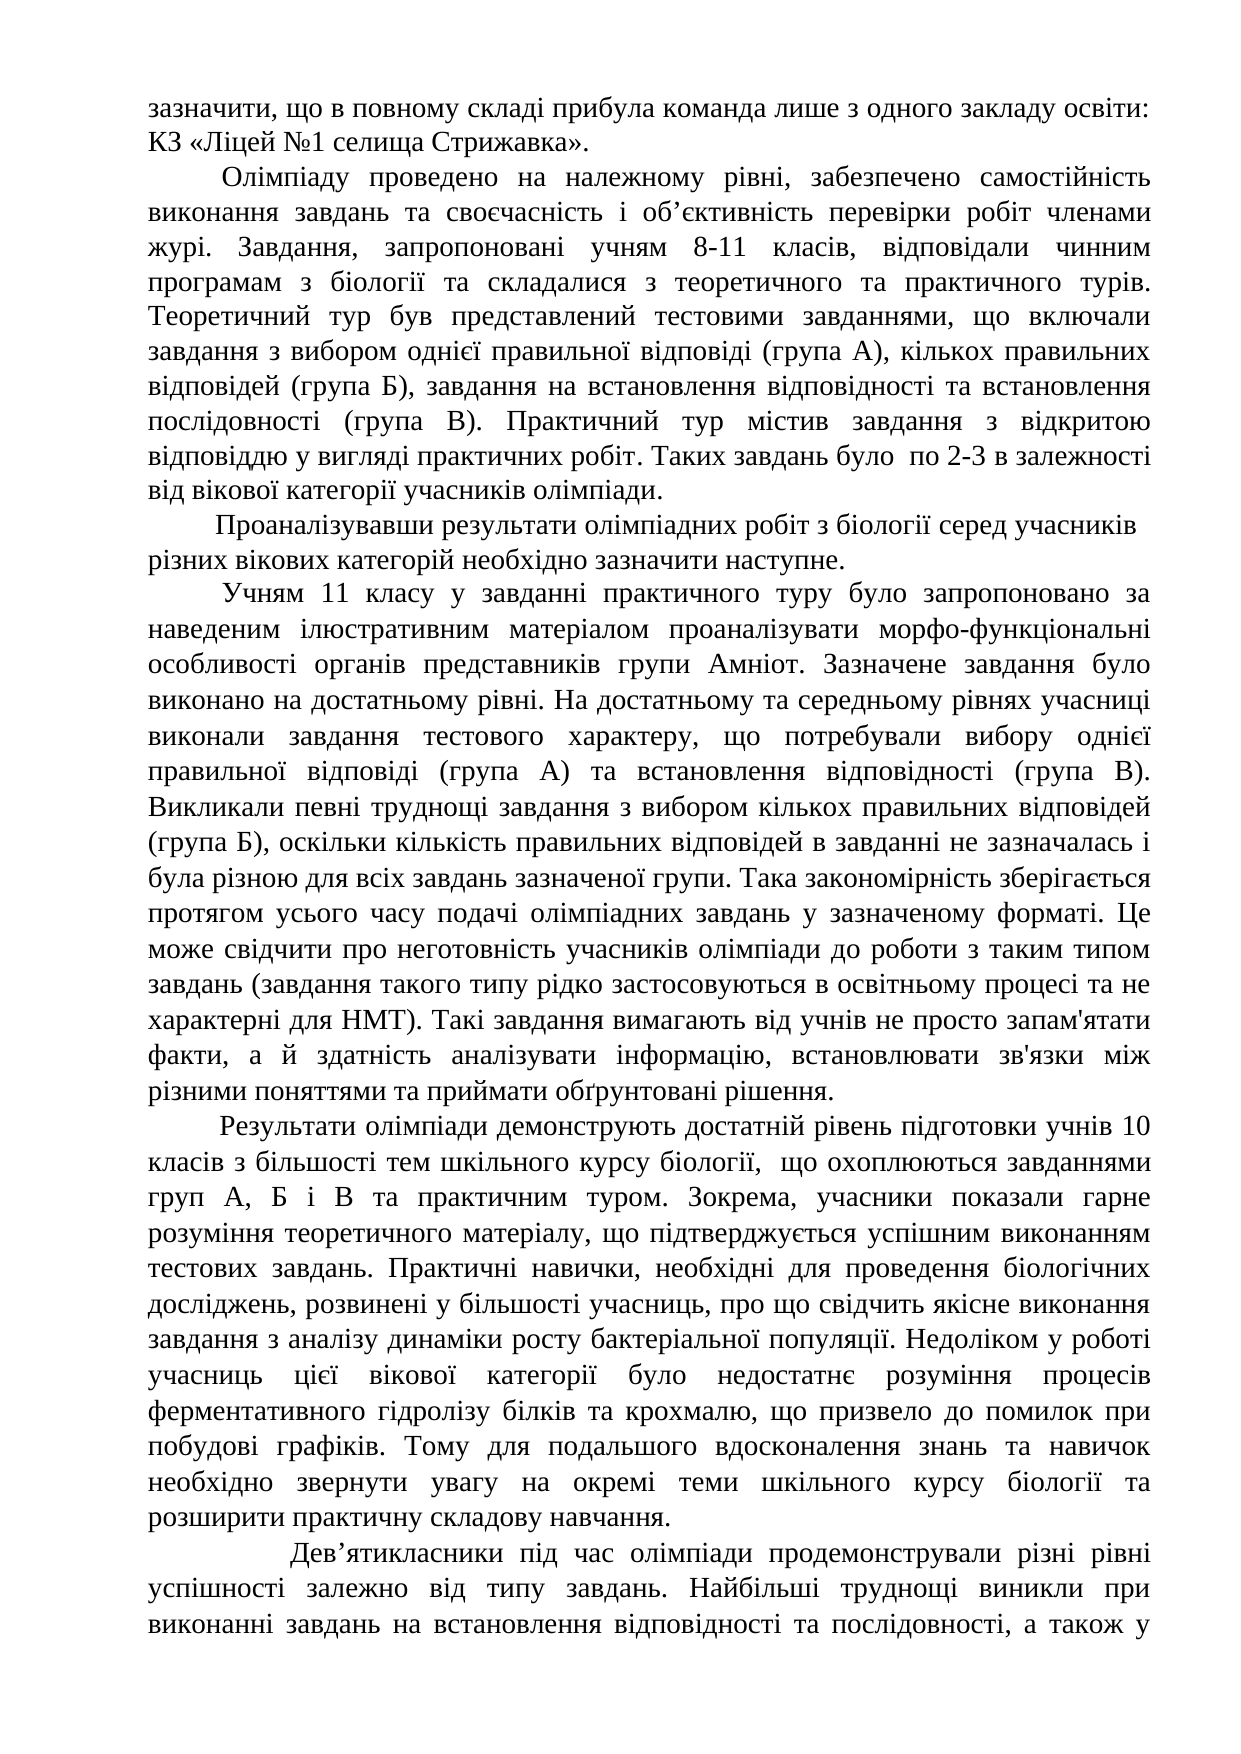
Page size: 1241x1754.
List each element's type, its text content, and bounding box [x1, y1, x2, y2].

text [147, 88, 1152, 158]
text Проаналізувавши результати олімпіадних робіт з біології серед учасників різних вікових категорій необхідно зазначити наступне. [147, 506, 1137, 576]
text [148, 1535, 1152, 1639]
text Результати олімпіади демонструють достатній рівень підготовки учнів 10 класів з більшості тем шкільного курсу біології, що охоплюються завданнями груп А, Б і В та практичним туром. Зокрема, учасники показали гарне розуміння теоретичного матеріалу, що підтверджується успішним виконанням тестових завдань. Практичні навички, необхідні для проведення біологічних досліджень, розвинені у більшості учасниць, про що свідчить якісне виконання завдання з аналізу динаміки росту бактеріальної популяції. Недоліком у роботі учасниць цієї вікової категорії було недостатнє розуміння процесів ферментативного гідролізу білків та крохмалю, що призвело до помилок при побудові графіків. Тому для подальшого вдосконалення знань та навичок необхідно звернути увагу на окремі теми шкільного курсу біології та розширити практичну складову навчання. [148, 1108, 1152, 1533]
text Учням 11 класу у завданні практичного туру було запропоновано за наведеним ілюстративним матеріалом проаналізувати морфо-функціональні особливості органів представників групи Амніот. Зазначене завдання було виконано на достатньому рівні. На достатньому та середньому рівнях учасниці виконали завдання тестового характеру, що потребували вибору однієї правильної відповіді (група А) та встановлення відповідності (група В). Викликали певні труднощі завдання з вибором кількох правильних відповідей (група Б), оскільки кількість правильних відповідей в завданні не зазначалась і була різною для всіх завдань зазначеної групи. Така закономірність зберігається протягом усього часу подачі олімпіадних завдань у зазначеному форматі. Це може свідчити про неготовність учасників олімпіади до роботи з таким типом завдань (завдання такого типу рідко застосовуються в освітньому процесі та не характерні для НМТ). Такі завдання вимагають від учнів не просто запам'ятати факти, а й здатність аналізувати інформацію, встановлювати зв'язки між різними поняттями та приймати обґрунтовані рішення. [148, 576, 1152, 1106]
text Олімпіаду проведено на належному рівні, забезпечено самостійність виконання завдань та своєчасність і об’єктивність перевірки робіт членами журі. Завдання, запропоновані учням 8-11 класів, відповідали чинним програмам з біології та складалися з теоретичного та практичного турів. Теоретичний тур був представлений тестовими завданнями, що включали завдання з вибором однієї правильної відповіді (група А), кількох правильних відповідей (група Б), завдання на встановлення відповідності та встановлення послідовності (група В). Практичний тур містив завдання з відкритою відповіддю у вигляді практичних робіт. Таких завдань було по 2-3 в залежності від вікової категорії учасників олімпіади. [148, 158, 1152, 506]
